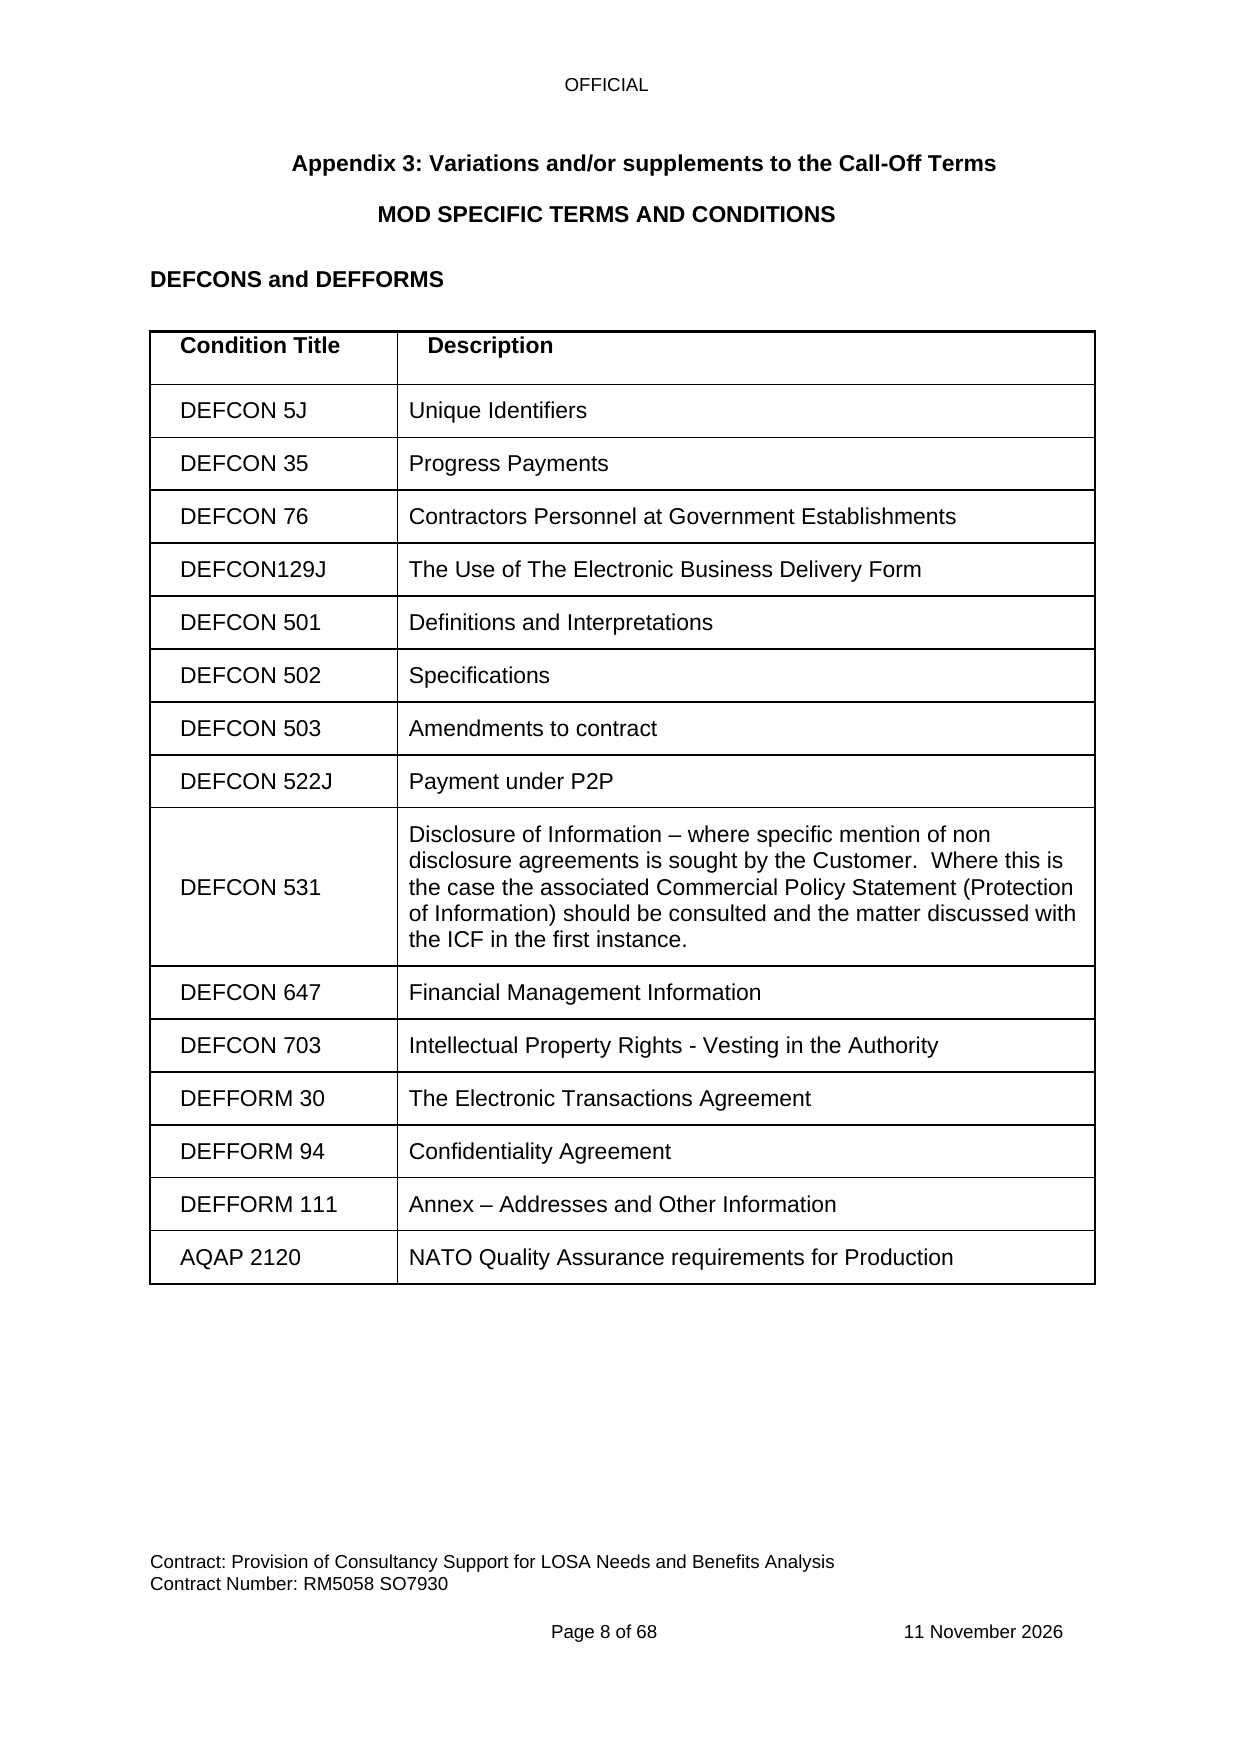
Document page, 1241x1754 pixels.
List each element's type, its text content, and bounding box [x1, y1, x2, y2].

table_cell NATO Quality Assurance requirements for Production [398, 1231, 1094, 1283]
table_cell DEFCON 531 [151, 808, 397, 965]
table_cell DEFCON129J [151, 544, 397, 595]
table_header Condition Title [151, 333, 397, 383]
table_cell Unique Identifiers [398, 385, 1094, 436]
table_header Description [398, 333, 1094, 383]
text DEFCONS and DEFFORMS [150, 266, 1063, 292]
table_cell DEFCON 35 [151, 438, 397, 489]
table_cell DEFCON 501 [151, 597, 397, 648]
table_cell Confidentiality Agreement [398, 1126, 1094, 1177]
table_cell AQAP 2120 [151, 1231, 397, 1283]
table_cell DEFCON 703 [151, 1020, 397, 1071]
table_cell DEFCON 5J [151, 385, 397, 436]
table_cell Amendments to contract [398, 703, 1094, 754]
table_cell DEFCON 76 [151, 491, 397, 542]
table_cell DEFFORM 94 [151, 1126, 397, 1177]
table_cell Disclosure of Information – where specific mention of non disclosure agreements is sought by the Customer. Where this is the case the associated Commercial Policy Statement (Protection of Information) should be consulted and the matter discussed with the ICF in the first instance. [398, 808, 1094, 965]
table_cell Contractors Personnel at Government Establishments [398, 491, 1094, 542]
table_cell Definitions and Interpretations [398, 597, 1094, 648]
table_cell Specifications [398, 650, 1094, 701]
table_cell Annex – Addresses and Other Information [398, 1178, 1094, 1230]
table_cell The Electronic Transactions Agreement [398, 1073, 1094, 1124]
table_cell Payment under P2P [398, 756, 1094, 807]
table_cell DEFCON 647 [151, 967, 397, 1018]
table_cell The Use of The Electronic Business Delivery Form [398, 544, 1094, 595]
table_cell DEFFORM 30 [151, 1073, 397, 1124]
text Appendix 3: Variations and/or supplements to the Call-Off Terms [225, 150, 1063, 176]
table_cell DEFCON 503 [151, 703, 397, 754]
table_cell Financial Management Information [398, 967, 1094, 1018]
table_cell Progress Payments [398, 438, 1094, 489]
table_cell DEFCON 522J [151, 756, 397, 807]
table_cell DEFFORM 111 [151, 1178, 397, 1230]
text MOD SPECIFIC TERMS AND CONDITIONS [150, 201, 1063, 228]
table_cell DEFCON 502 [151, 650, 397, 701]
table_cell Intellectual Property Rights - Vesting in the Authority [398, 1020, 1094, 1071]
